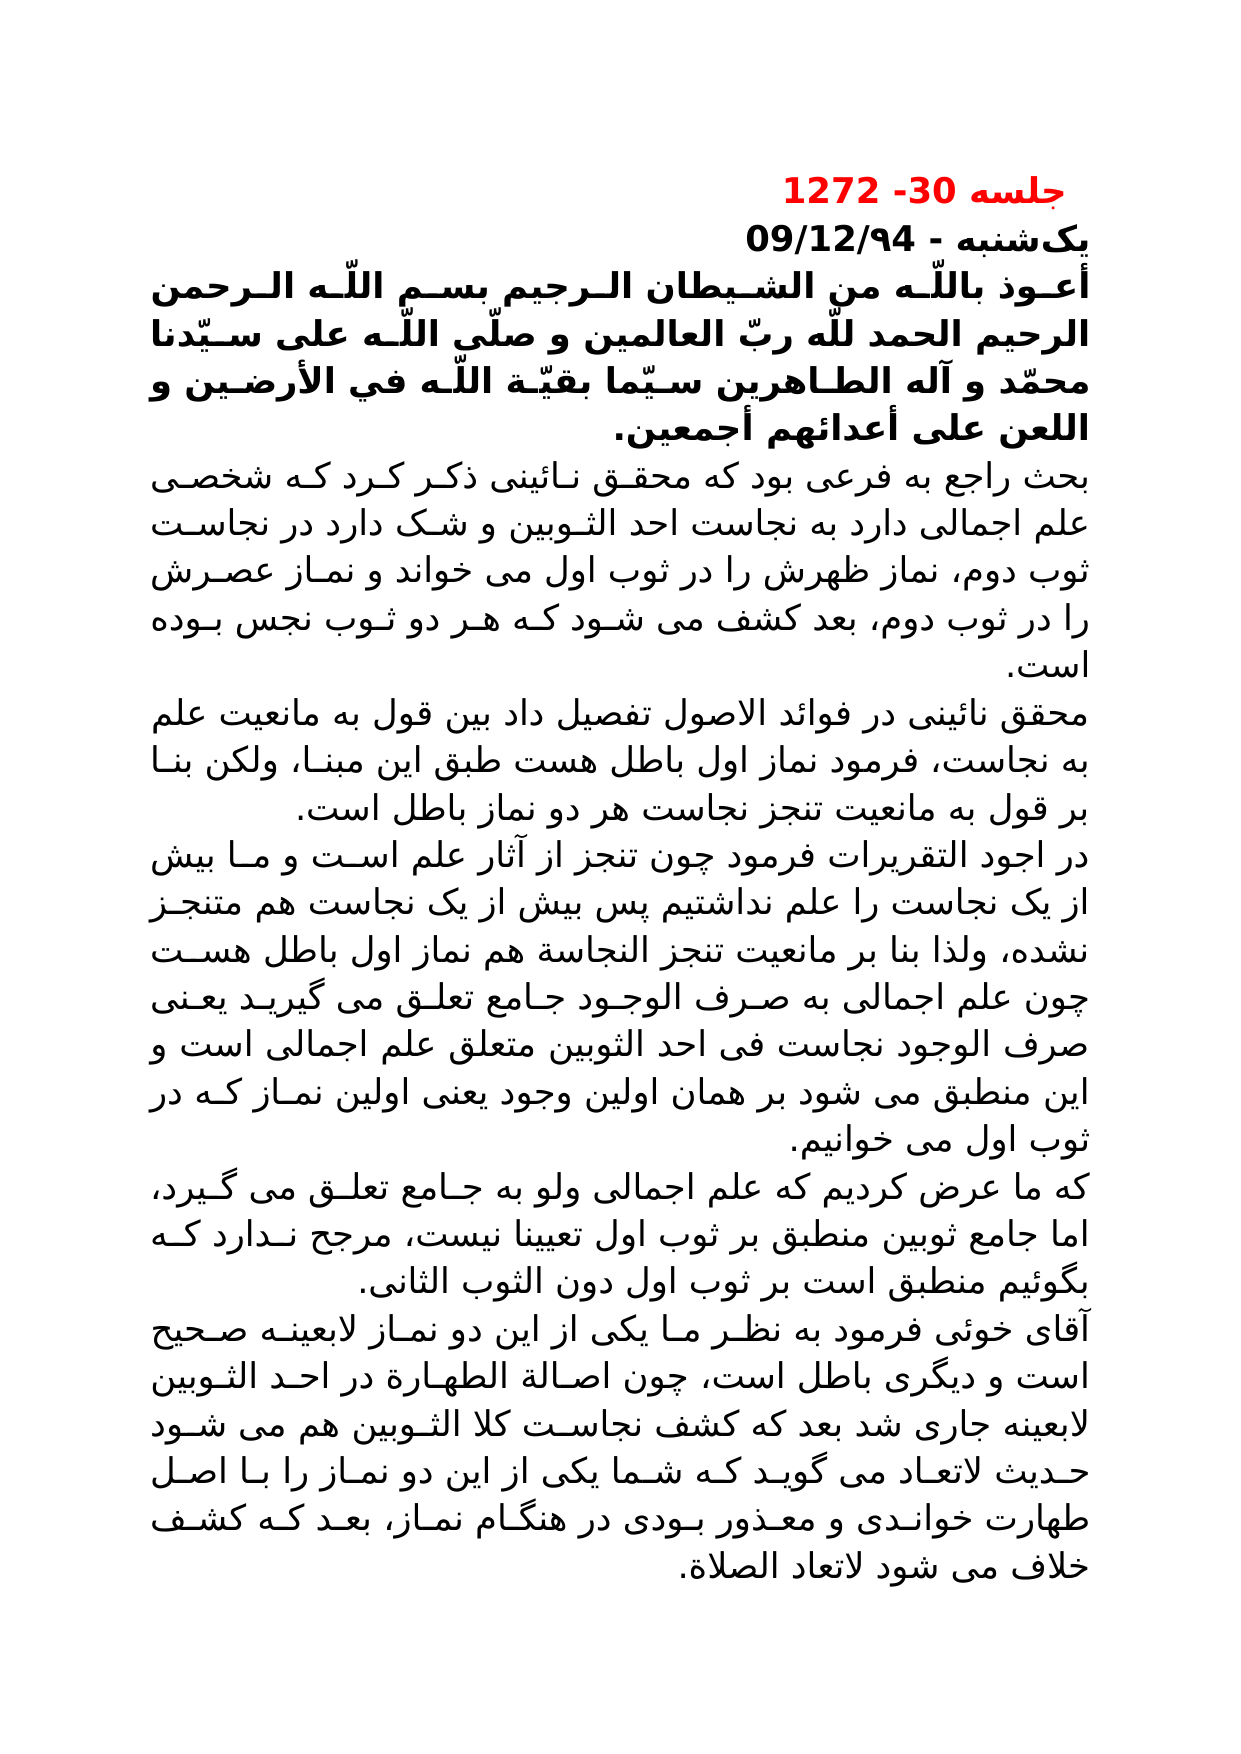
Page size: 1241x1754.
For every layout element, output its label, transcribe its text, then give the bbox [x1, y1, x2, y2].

text یک‌شنبه - 09/12/۹4 [150, 218, 1090, 259]
text أعوذ باللّه من الشیطان الرجیم بسم اللّه الرحمن الرحیم الحمد للّه ربّ العالمین و صلّی اللّه علی سیّدنا محمّد و آله الطاهرین سیّما بقیّة اللّه في الأرضین و اللعن علی أعدائهم أجمعین. [150, 266, 1090, 449]
text جلسه 30- 1272 [150, 171, 1090, 212]
text آقای خوئی فرمود به نظر ما یکی از این دو نماز لابعینه صحیح است و دیگری باطل است، چون اصالة الطهارة در احد الثوبین لابعینه جاری شد بعد که کشف نجاست کلا الثوبین هم می شود حدیث لاتعاد می گوید که شما یکی از این دو نماز را با اصل طهارت خواندی و معذور بودی در هنگام نماز، بعد که کشف خلاف می شود لاتعاد الصلاة. [150, 1308, 1090, 1587]
text محقق نائینی در فوائد الاصول تفصیل داد بین قول به مانعیت علم به نجاست، فرمود نماز اول باطل هست طبق این مبنا، ولکن بنا بر قول به مانعیت تنجز نجاست هر دو نماز باطل است. [150, 692, 1090, 828]
text در اجود التقریرات فرمود چون تنجز از آثار علم است و ما بیش از یک نجاست را علم نداشتیم پس بیش از یک نجاست هم متنجز نشده، ولذا بنا بر مانعیت تنجز النجاسة هم نماز اول باطل هست چون علم اجمالی به صرف الوجود جامع تعلق می گیرید یعنی صرف الوجود نجاست فی احد الثوبین متعلق علم اجمالی است و این منطبق می شود بر همان اولین وجود یعنی اولین نماز که در ثوب اول می خوانیم. [150, 834, 1090, 1160]
text بحث راجع به فرعی بود که محقق نائینی ذکر کرد که شخصی علم اجمالی دارد به نجاست احد الثوبین و شک دارد در نجاست ثوب دوم، نماز ظهرش را در ثوب اول می خواند و نماز عصرش را در ثوب دوم، بعد کشف می شود که هر دو ثوب نجس بوده است. [150, 455, 1090, 686]
text که ما عرض کردیم که علم اجمالی ولو به جامع تعلق می گیرد، اما جامع ثوبین منطبق بر ثوب اول تعیینا نیست، مرجح ندارد که بگوئیم منطبق است بر ثوب اول دون الثوب الثانی. [150, 1166, 1090, 1302]
